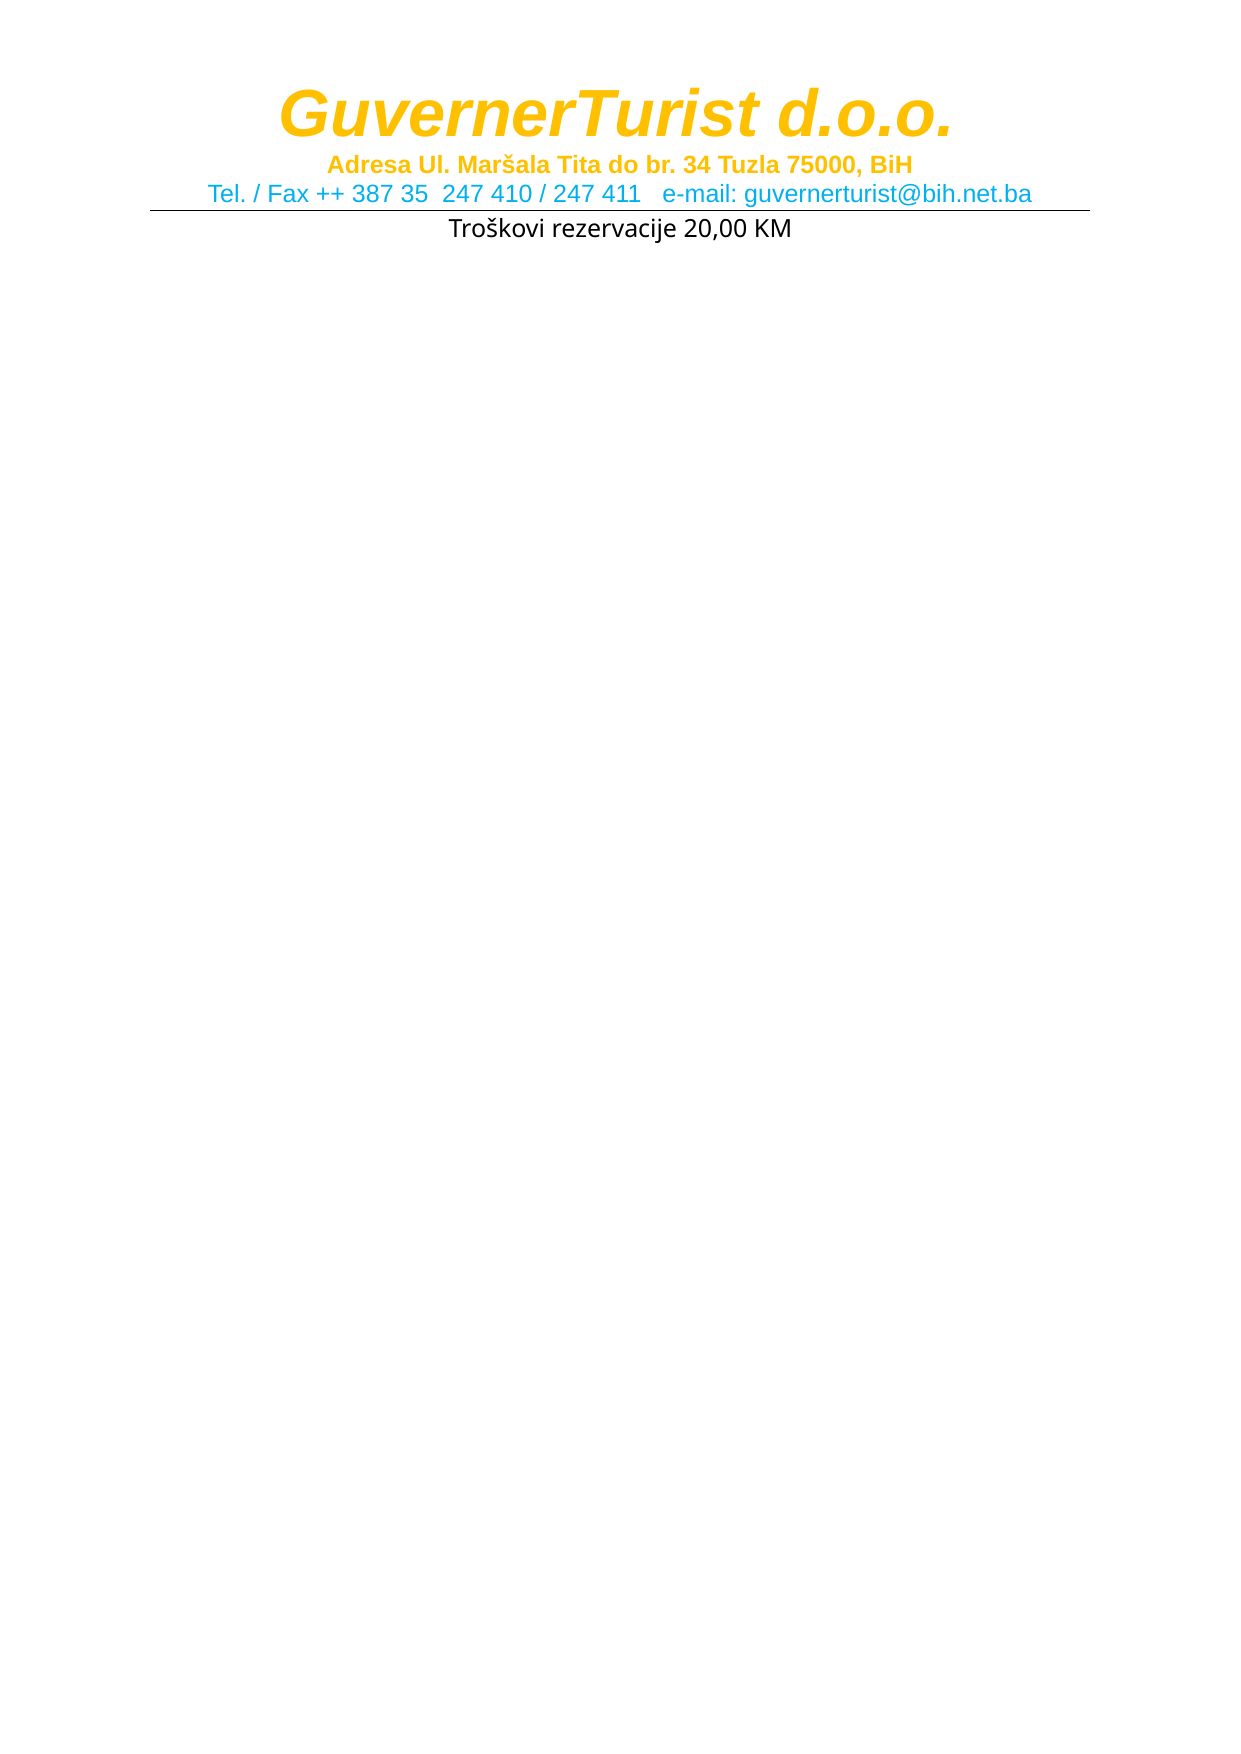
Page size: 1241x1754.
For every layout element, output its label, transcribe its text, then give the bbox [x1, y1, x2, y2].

text Troškovi rezervacije 20,00 KM [150, 211, 1090, 245]
